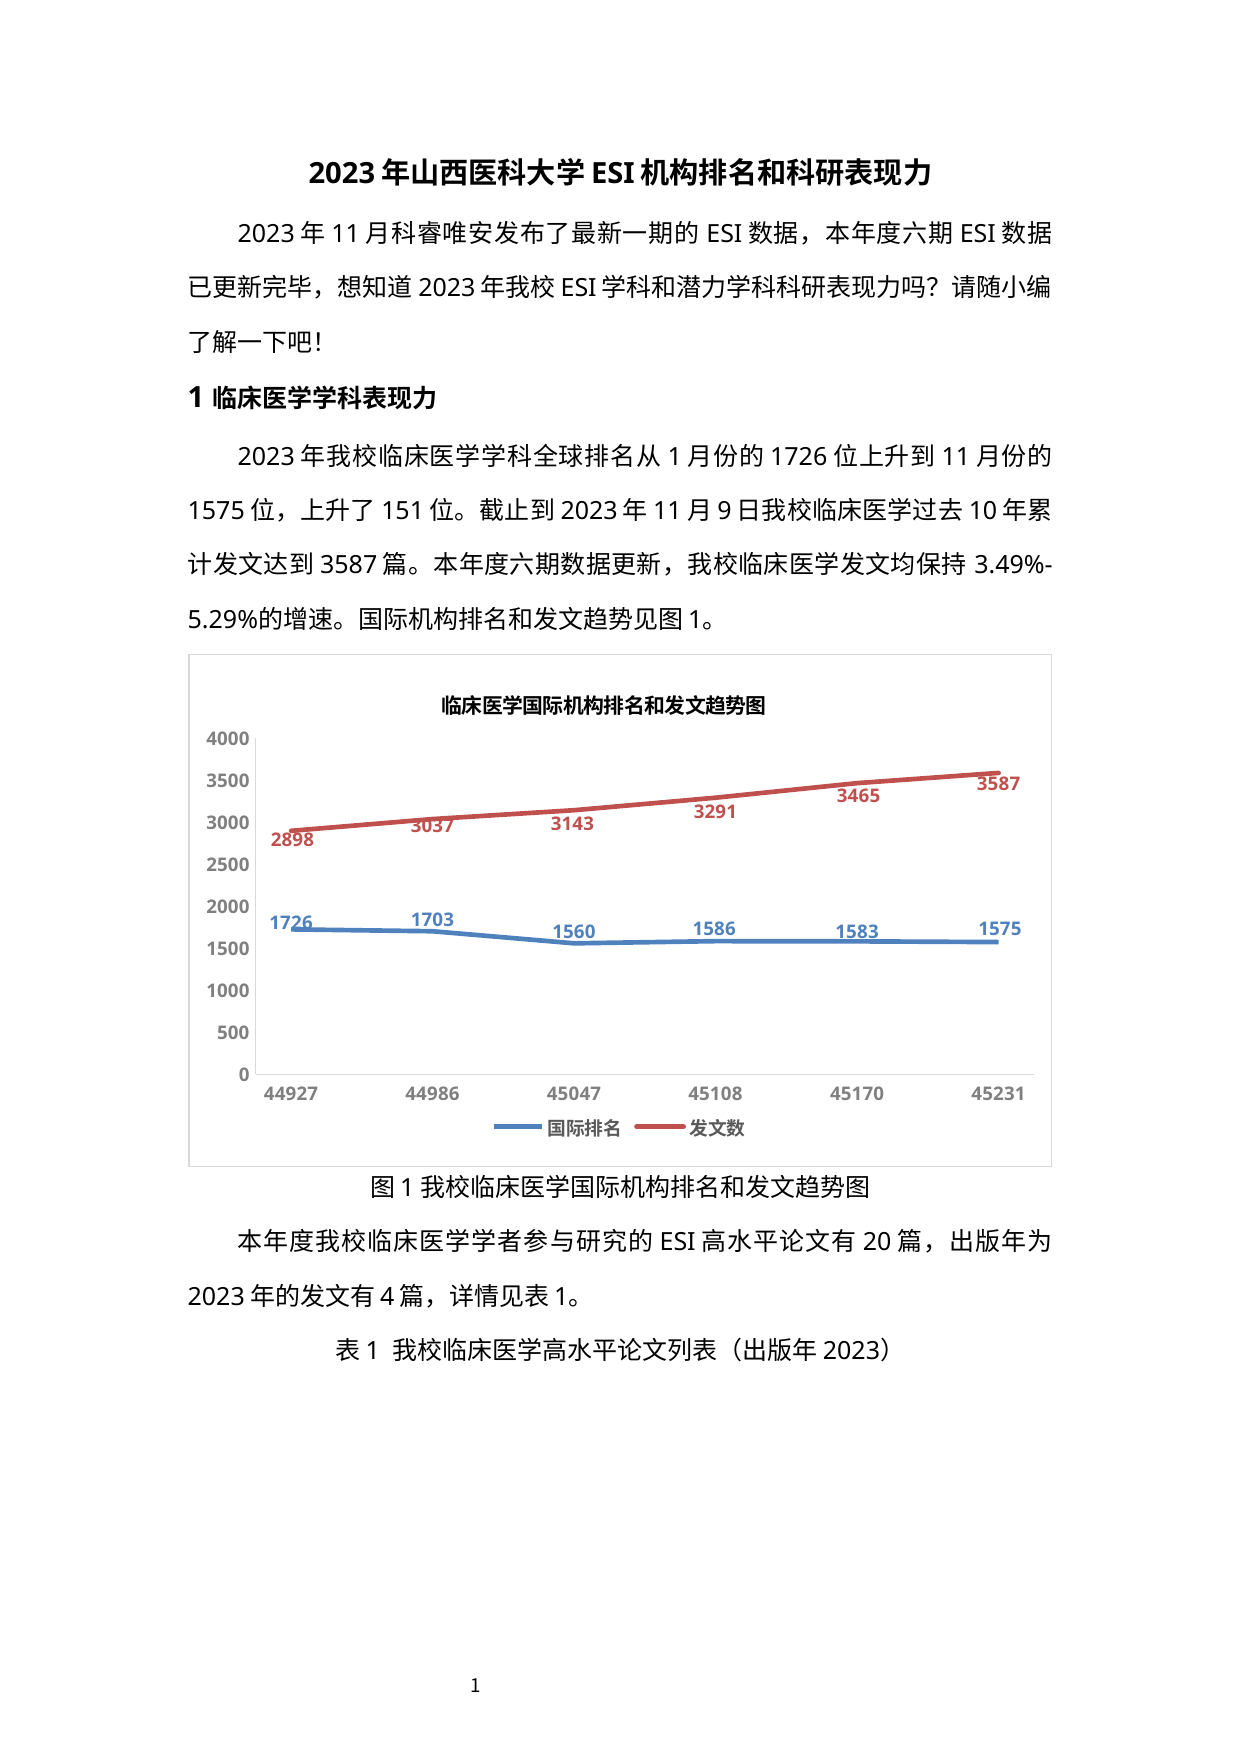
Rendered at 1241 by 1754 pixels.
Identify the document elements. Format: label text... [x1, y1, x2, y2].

text 2023年山西医科大学ESI机构排名和科研表现力 [187, 150, 1053, 192]
text 1 临床医学学科表现力 [187, 377, 1053, 416]
text 表1 我校临床医学高水平论文列表（出版年2023） [187, 1330, 1053, 1367]
text 2023年11月科睿唯安发布了最新一期的ESI数据，本年度六期ESI数据已更新完毕，想知道2023年我校ESI学科和潜力学科科研表现力吗？请随小编了解一下吧！ [187, 213, 1053, 358]
text 2023年我校临床医学学科全球排名从1月份的1726位上升到11月份的1575位，上升了151位。截止到2023年11月9日我校临床医学过去10年累计发文达到3587篇。本年度六期数据更新，我校临床医学发文均保持3.49%-5.29%的增速。国际机构排名和发文趋势见图1。 [187, 436, 1053, 636]
text 图1 我校临床医学国际机构排名和发文趋势图 [187, 1167, 1053, 1203]
text 本年度我校临床医学学者参与研究的ESI高水平论文有20篇，出版年为2023年的发文有4篇，详情见表1。 [187, 1222, 1053, 1312]
